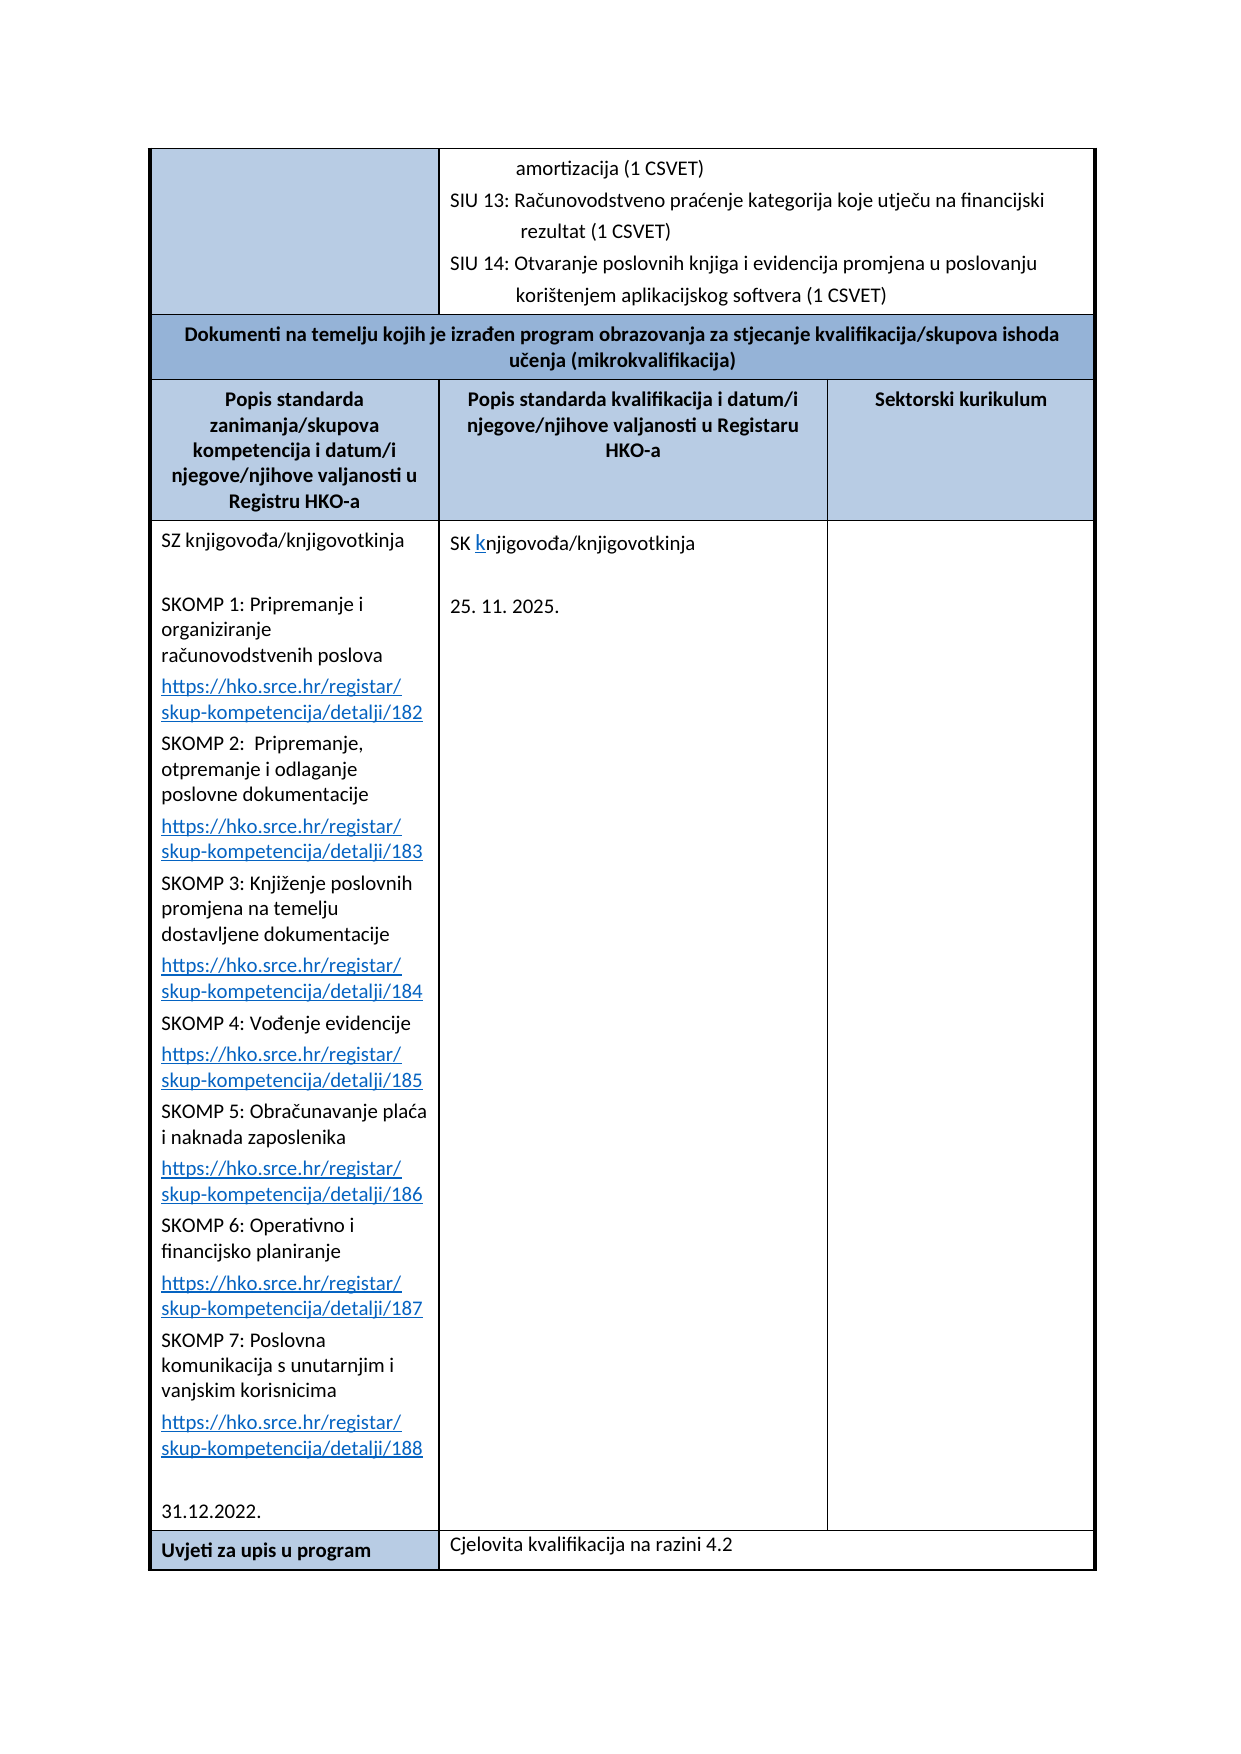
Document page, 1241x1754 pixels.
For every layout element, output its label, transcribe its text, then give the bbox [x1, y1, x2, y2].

table_cell SK knjigovođa/knjigovotkinja 25. 11. 2025. [440, 521, 827, 1530]
table_cell Uvjeti za upis u program [152, 1531, 438, 1569]
table_cell Sektorski kurikulum [828, 380, 1093, 520]
table_cell Popis standarda kvalifikacija i datum/i njegove/njihove valjanosti u Registaru HKO-a [440, 380, 827, 520]
table_cell Popis standarda zanimanja/skupova kompetencija i datum/i njegove/njihove valjanosti u Registru HKO-a [152, 380, 438, 520]
table_cell SZ knjigovođa/knjigovotkinja SKOMP 1: Pripremanje i organiziranje računovodstvenih poslova https://hko.srce.hr/registar/skup-kompetencija/detalji/182 SKOMP 2: Pripremanje, otpremanje i odlaganje poslovne dokumentacije https://hko.srce.hr/registar/skup-kompetencija/detalji/183 SKOMP 3: Knjiženje poslovnih promjena na temelju dostavljene dokumentacije https://hko.srce.hr/registar/skup-kompetencija/detalji/184 SKOMP 4: Vođenje evidencije https://hko.srce.hr/registar/skup-kompetencija/detalji/185 SKOMP 5: Obračunavanje plaća i naknada zaposlenika https://hko.srce.hr/registar/skup-kompetencija/detalji/186 SKOMP 6: Operativno i financijsko planiranje https://hko.srce.hr/registar/skup-kompetencija/detalji/187 SKOMP 7: Poslovna komunikacija s unutarnjim i vanjskim korisnicima https://hko.srce.hr/registar/skup-kompetencija/detalji/188 31.12.2022. [152, 521, 438, 1530]
table_cell [828, 521, 1093, 1530]
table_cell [152, 149, 438, 314]
table_cell Cjelovita kvalifikacija na razini 4.2 [440, 1531, 1093, 1569]
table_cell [440, 149, 1093, 314]
table_cell Dokumenti na temelju kojih je izrađen program obrazovanja za stjecanje kvalifikacija/skupova ishoda učenja (mikrokvalifikacija) [152, 315, 1093, 379]
